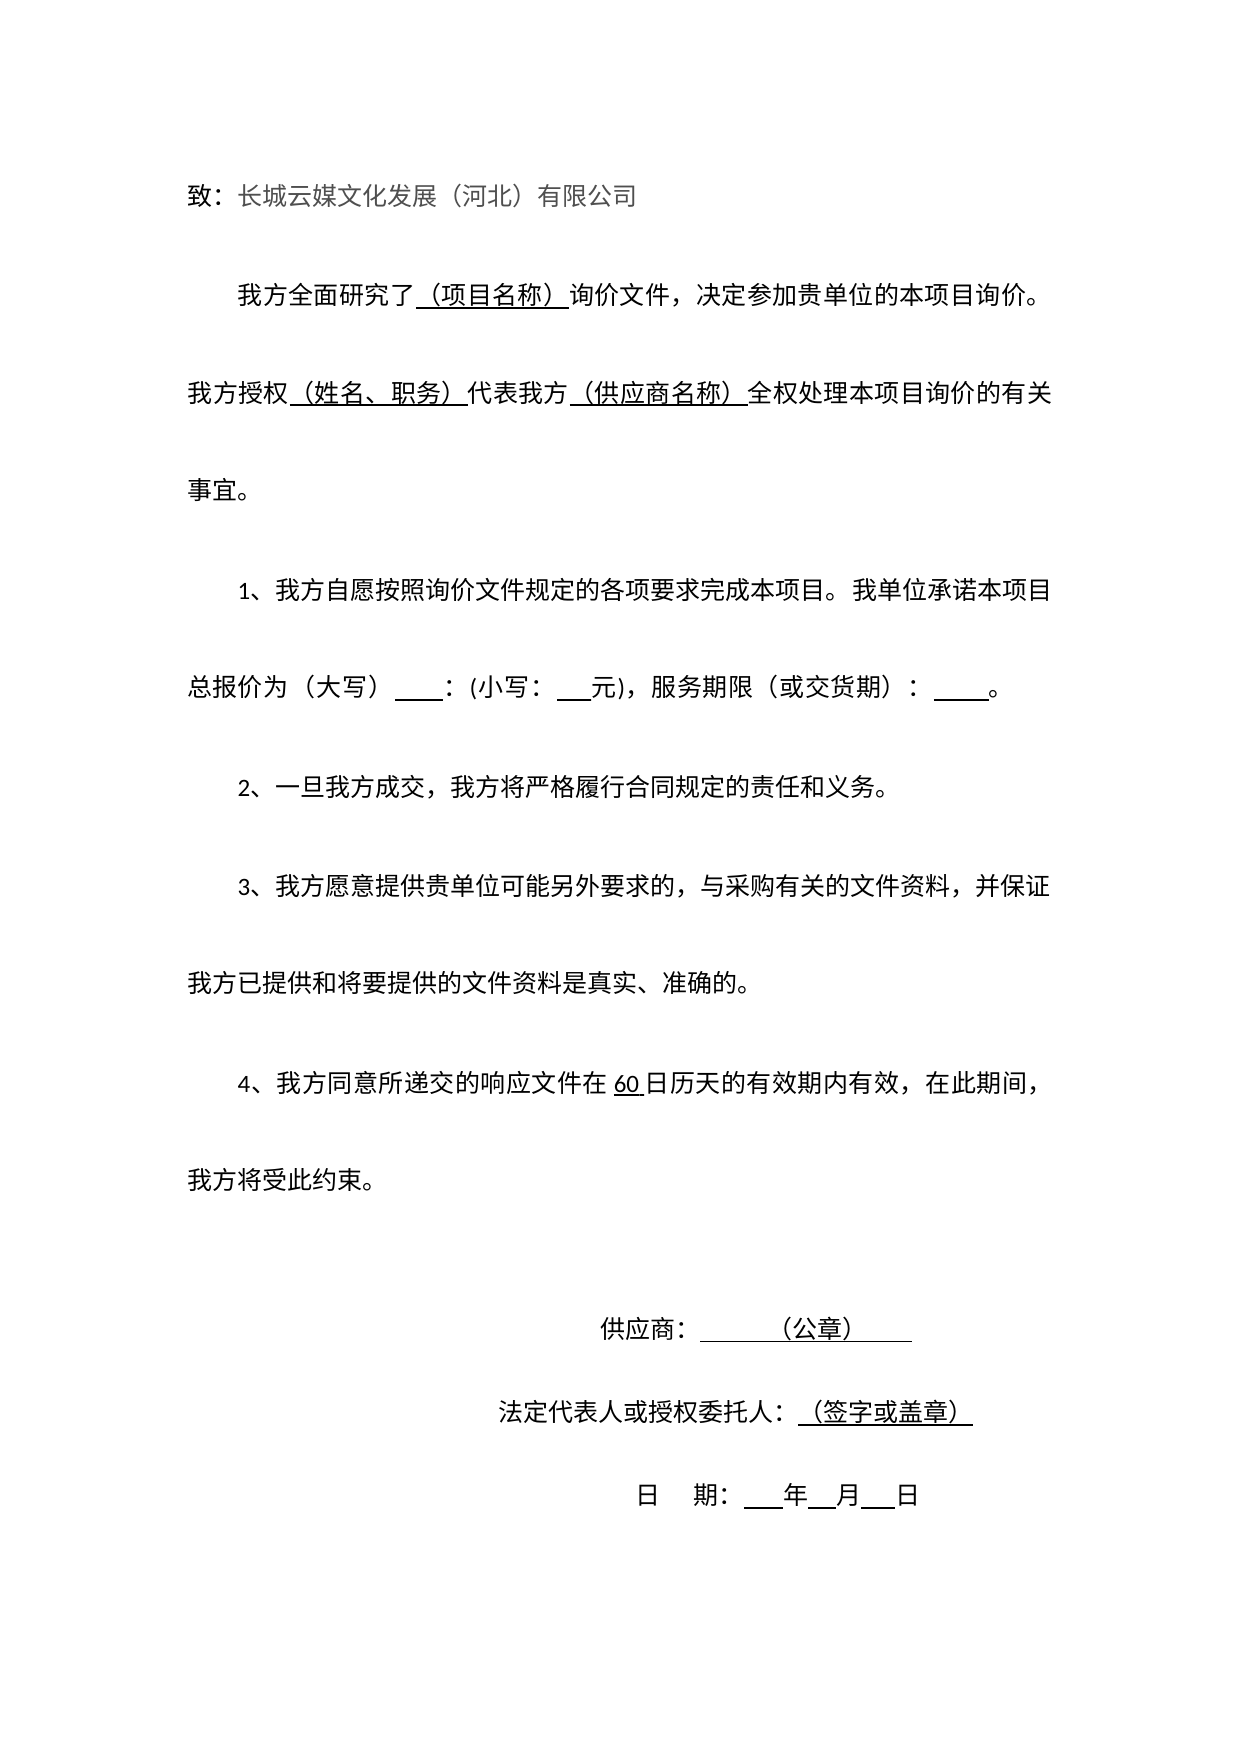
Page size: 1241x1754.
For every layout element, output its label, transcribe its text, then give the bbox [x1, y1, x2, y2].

text 法定代表人或授权委托人：（签字或盖章） [187, 1378, 1053, 1443]
text 3、我方愿意提供贵单位可能另外要求的，与采购有关的文件资料，并保证我方已提供和将要提供的文件资料是真实、准确的。 [187, 852, 1053, 1014]
text 1、我方自愿按照询价文件规定的各项要求完成本项目。我单位承诺本项目总报价为（大写） ：(小写： 元)，服务期限（或交货期）： 。 [187, 556, 1053, 718]
text 我方全面研究了（项目名称）询价文件，决定参加贵单位的本项目询价。我方授权（姓名、职务）代表我方（供应商名称）全权处理本项目询价的有关事宜。 [187, 261, 1053, 521]
text 供应商： （公章） [187, 1295, 1053, 1360]
text 致：长城云媒文化发展（河北）有限公司 [187, 162, 1052, 227]
text 4、我方同意所递交的响应文件在60日历天的有效期内有效，在此期间，我方将受此约束。 [187, 1049, 1053, 1211]
text 2、一旦我方成交，我方将严格履行合同规定的责任和义务。 [187, 753, 1053, 818]
text 日 期： 年 月 日 [187, 1461, 1053, 1526]
